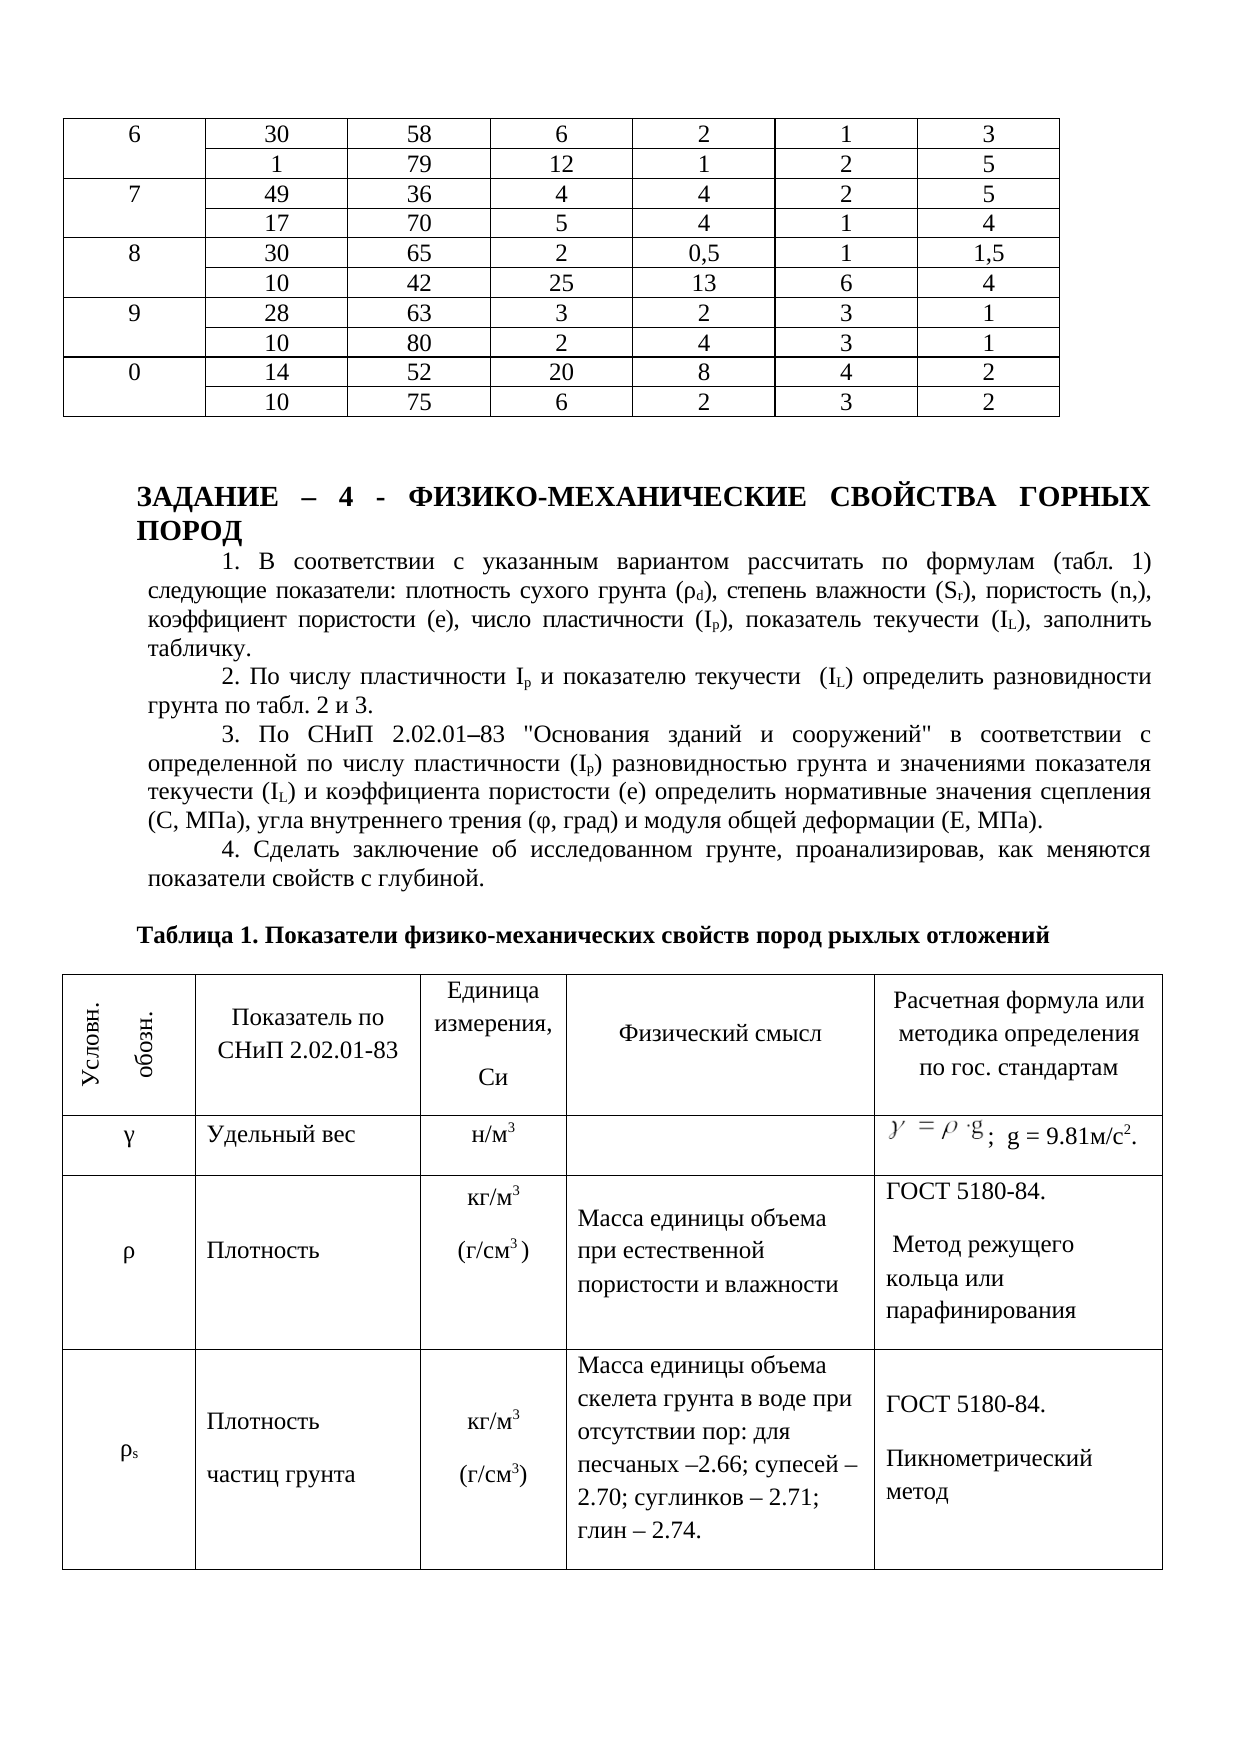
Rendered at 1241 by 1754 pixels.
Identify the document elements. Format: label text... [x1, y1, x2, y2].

table_cell ρs [63, 1350, 195, 1569]
table_cell кг/м3 (г/см3) [421, 1350, 566, 1569]
table_cell 5 [918, 149, 1059, 178]
table_cell 6 [491, 387, 632, 416]
table_cell 49 [206, 179, 347, 207]
table_cell 30 [206, 238, 347, 267]
table_cell 2 [491, 238, 632, 267]
table_cell 2 [633, 119, 774, 148]
table_cell 7 [64, 179, 205, 237]
table_cell 4 [918, 209, 1059, 237]
table_cell 4 [776, 358, 917, 386]
table_cell 4 [633, 179, 774, 207]
table_cell γ [63, 1116, 195, 1175]
table_cell 5 [918, 179, 1059, 207]
table_cell ГОСТ 5180-84. Пикнометрический метод [875, 1350, 1162, 1569]
table_cell 25 [491, 268, 632, 297]
table_cell кг/м3 (г/см3 ) [421, 1176, 566, 1349]
table_cell 1 [776, 238, 917, 267]
table_cell 2 [776, 179, 917, 207]
table_cell 5 [491, 209, 632, 237]
table_cell 14 [206, 358, 347, 386]
table_cell 4 [491, 179, 632, 207]
table_cell 80 [348, 328, 490, 356]
subtitle ЗАДАНИЕ – 4 - ФИЗИКО-МЕХАНИЧЕСКИЕ СВОЙСТВА ГОРНЫХ ПОРОД [136, 479, 1152, 546]
table_cell 2 [633, 298, 774, 327]
table_cell 3 [918, 119, 1059, 148]
table_cell 9 [64, 298, 205, 356]
table_cell 1 [776, 119, 917, 148]
table_cell 6 [491, 119, 632, 148]
table_cell 75 [348, 387, 490, 416]
table_cell Плотность [196, 1176, 420, 1349]
table_cell ρ [63, 1176, 195, 1349]
table_cell 2 [918, 358, 1059, 386]
table_cell 30 [206, 119, 347, 148]
table_cell 2 [491, 328, 632, 356]
table_cell 8 [64, 238, 205, 297]
table_header Расчетная формула или методика определения по гос. стандартам [875, 975, 1162, 1115]
table_cell 8 [633, 358, 774, 386]
table_cell 10 [206, 328, 347, 356]
table_cell Плотность частиц грунта [196, 1350, 420, 1569]
table_cell 1 [206, 149, 347, 178]
table_cell 6 [776, 268, 917, 297]
table_header Единица измерения, Си [421, 975, 566, 1115]
table_cell 3 [776, 298, 917, 327]
table_cell 79 [348, 149, 490, 178]
table_cell [567, 1116, 874, 1175]
table_cell 12 [491, 149, 632, 178]
table_cell 10 [206, 268, 347, 297]
table_cell ; g = 9.81м/с2. [875, 1116, 1162, 1175]
subtitle 3. По СНиП 2.02.01–83 "Основания зданий и сооружений" в соответствии с определенной по числу пластичности (Iр) разновидностью грунта и значениями показателя текучести (IL) и коэффициента пористости (е) определить нормативные значения сцепления (С, МПа), угла внутреннего трения (φ, град) и модуля общей деформации (Е, МПа). [148, 719, 1152, 834]
table_cell 3 [491, 298, 632, 327]
table_cell Масса единицы объема при естественной пористости и влажности [567, 1176, 874, 1349]
table_cell 17 [206, 209, 347, 237]
table_cell 1 [776, 209, 917, 237]
table_cell ГОСТ 5180-84. Метод режущего кольца или парафинирования [875, 1176, 1162, 1349]
table_cell 70 [348, 209, 490, 237]
table_cell 0 [64, 358, 205, 416]
table_cell 65 [348, 238, 490, 267]
table_cell 52 [348, 358, 490, 386]
table_cell 63 [348, 298, 490, 327]
table_header Условн. обозн. [63, 975, 195, 1115]
table_cell Масса единицы объема скелета грунта в воде при отсутствии пор: для песчаных –2.66; супесей –2.70; суглинков – 2.71; глин – 2.74. [567, 1350, 874, 1569]
table_cell 1 [918, 298, 1059, 327]
subtitle 1. В соответствии с указанным вариантом рассчитать по формулам (табл. 1) следующие показатели: плотность сухого грунта (ρd), степень влажности (Sr), пористость (n,), коэффициент пористости (е), число пластичности (Iр), показатель текучести (IL), заполнить табличку. [148, 546, 1152, 661]
table_cell 2 [633, 387, 774, 416]
table_cell 3 [776, 387, 917, 416]
table_cell 4 [918, 268, 1059, 297]
table_cell 0,5 [633, 238, 774, 267]
table_cell 28 [206, 298, 347, 327]
table_cell 1,5 [918, 238, 1059, 267]
table_cell 1 [633, 149, 774, 178]
table_cell 4 [633, 209, 774, 237]
subtitle 2. По числу пластичности Iр и показателю текучести (IL) определить разновидности грунта по табл. 2 и 3. [148, 661, 1152, 719]
table_header Физический смысл [567, 975, 874, 1115]
table_cell 2 [918, 387, 1059, 416]
table_cell н/м3 [421, 1116, 566, 1175]
table_cell 6 [64, 119, 205, 178]
table_header Показатель по СНиП 2.02.01-83 [196, 975, 420, 1115]
table_cell 36 [348, 179, 490, 207]
table_cell 3 [776, 328, 917, 356]
table_cell 1 [918, 328, 1059, 356]
table_cell 20 [491, 358, 632, 386]
table_cell Удельный вес [196, 1116, 420, 1175]
table_cell 13 [633, 268, 774, 297]
list Таблица 1. Показатели физико-механических свойств пород рыхлых отложений [136, 920, 1152, 949]
table_cell 42 [348, 268, 490, 297]
subtitle 4. Сделать заключение об исследованном грунте, проанализировав, как меняются показатели свойств с глубиной. [148, 834, 1152, 891]
table_cell 4 [633, 328, 774, 356]
table_cell 10 [206, 387, 347, 416]
table_cell 58 [348, 119, 490, 148]
table_cell 2 [776, 149, 917, 178]
